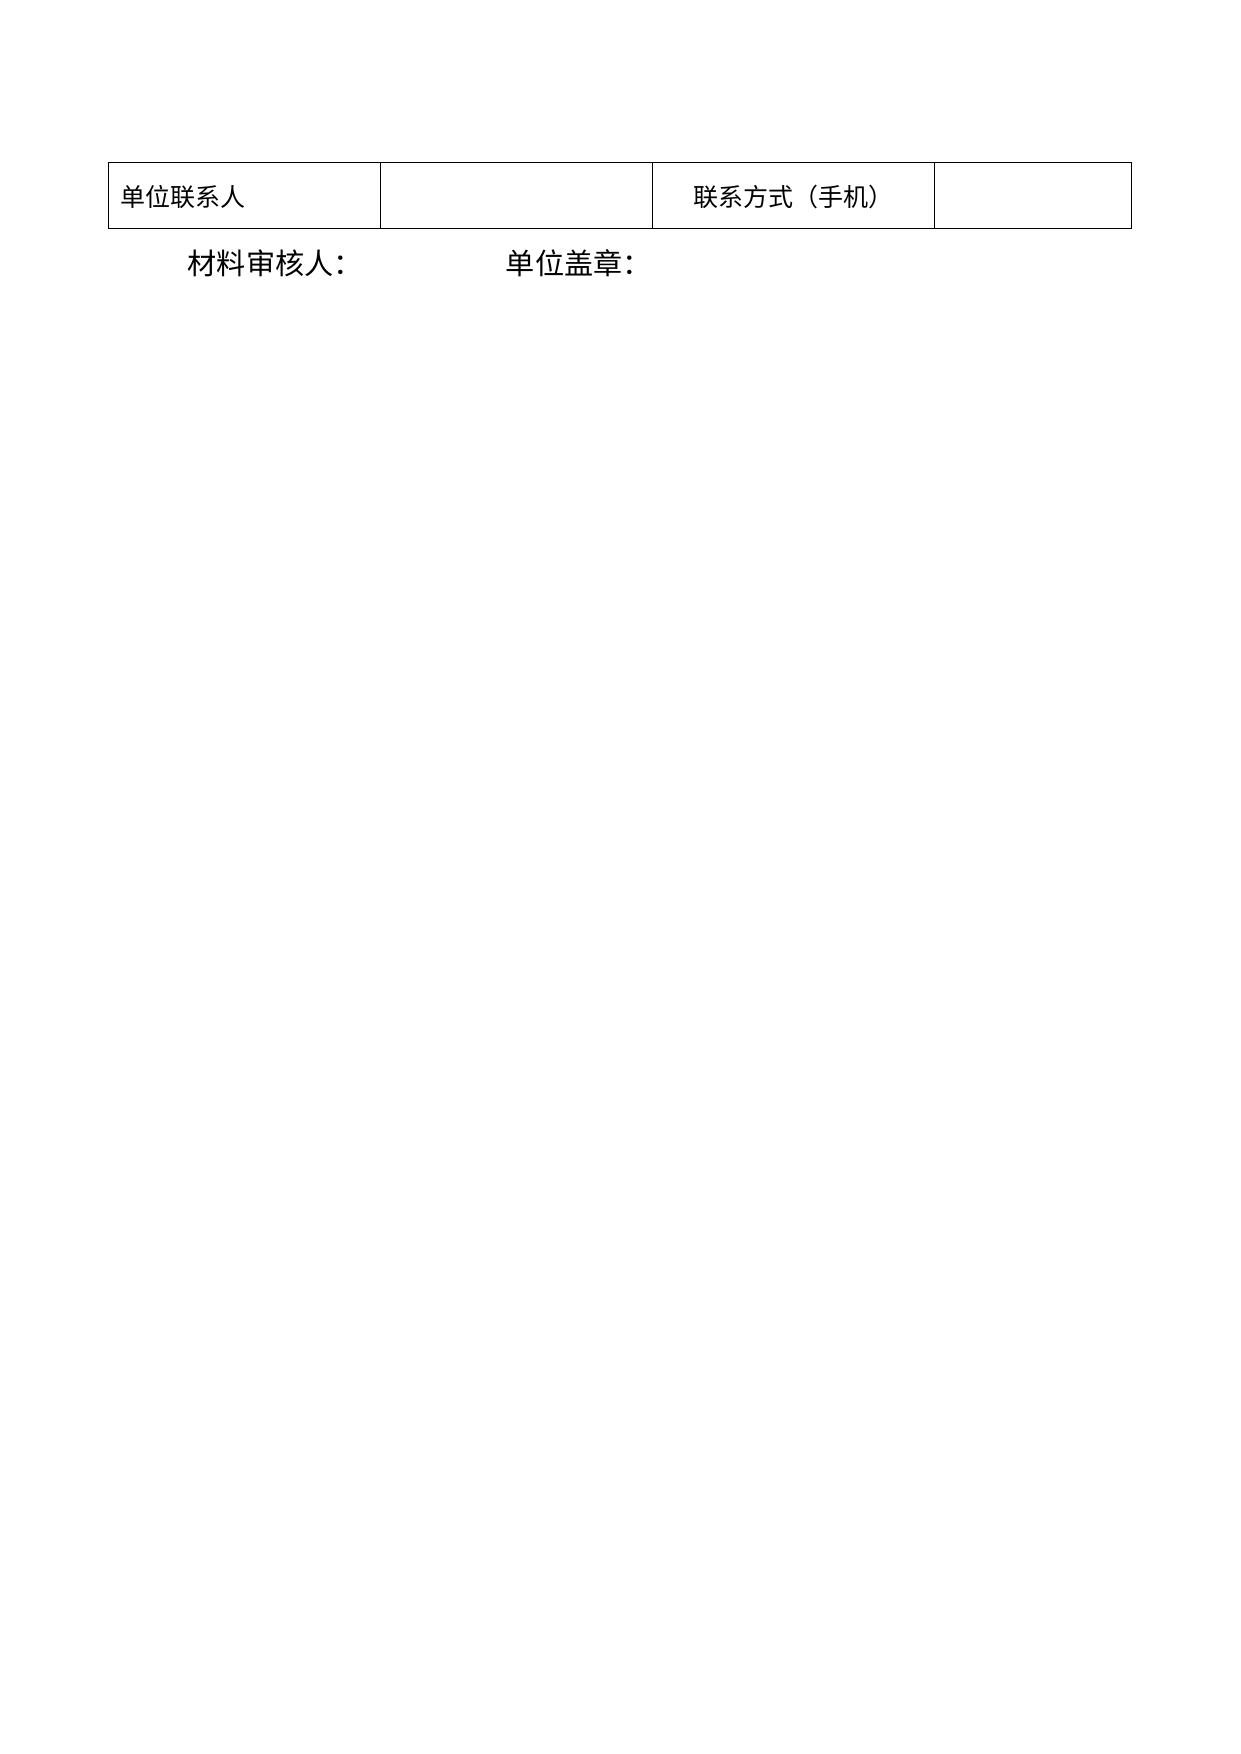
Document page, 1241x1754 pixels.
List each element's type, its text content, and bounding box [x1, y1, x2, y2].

table_cell [381, 163, 652, 228]
text 材料审核人： 单位盖章： [187, 229, 1053, 294]
table_cell [935, 163, 1131, 228]
table_cell 单位联系人 [109, 163, 380, 228]
table_cell 联系方式（手机） [653, 163, 934, 228]
